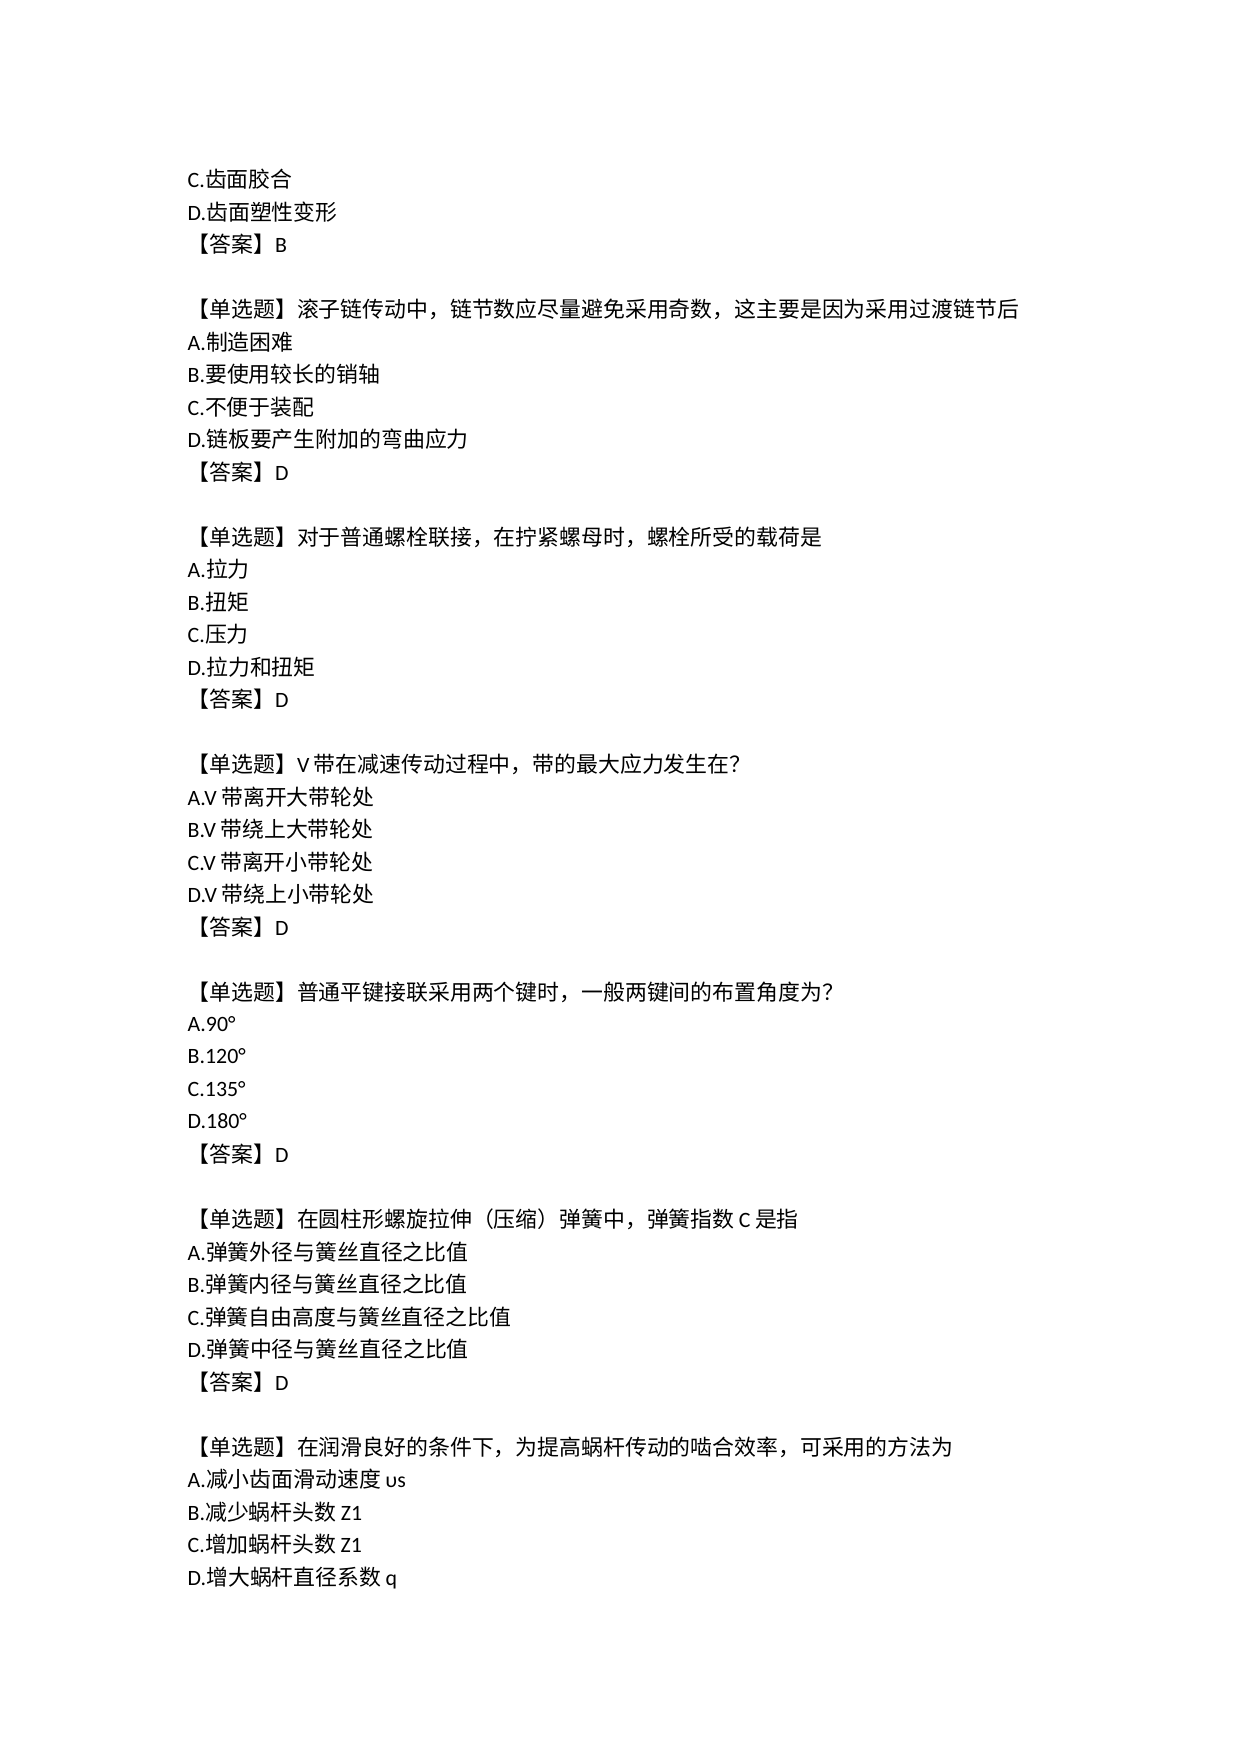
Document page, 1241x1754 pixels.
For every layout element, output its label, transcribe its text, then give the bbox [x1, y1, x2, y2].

text D.拉力和扭矩 [187, 649, 1053, 682]
text 【答案】D [187, 1137, 1053, 1169]
text D.链板要产生附加的弯曲应力 [187, 422, 1053, 454]
text D.V带绕上小带轮处 [187, 877, 1053, 909]
text 【答案】B [187, 227, 1053, 259]
text C.V带离开小带轮处 [187, 844, 1053, 877]
text C.齿面胶合 [187, 162, 1053, 194]
text 【单选题】在圆柱形螺旋拉伸（压缩）弹簧中，弹簧指数C是指 [187, 1202, 1053, 1234]
text 【答案】D [187, 682, 1053, 714]
text B.V带绕上大带轮处 [187, 812, 1053, 844]
text D.弹簧中径与簧丝直径之比值 [187, 1332, 1053, 1364]
text A.制造困难 [187, 324, 1053, 357]
text 【单选题】V带在减速传动过程中，带的最大应力发生在？ [187, 747, 1053, 779]
text A.拉力 [187, 552, 1053, 584]
text 【答案】D [187, 909, 1053, 942]
text D.增大蜗杆直径系数q [187, 1559, 1053, 1592]
text B.要使用较长的销轴 [187, 357, 1053, 389]
text B.减少蜗杆头数Z1 [187, 1494, 1053, 1527]
text A.90° [187, 1007, 1053, 1039]
text B.120° [187, 1039, 1053, 1072]
text C.不便于装配 [187, 389, 1053, 422]
text B.扭矩 [187, 584, 1053, 617]
text 【单选题】对于普通螺栓联接，在拧紧螺母时，螺栓所受的载荷是 [187, 519, 1053, 552]
text 【单选题】在润滑良好的条件下，为提高蜗杆传动的啮合效率，可采用的方法为 [187, 1429, 1053, 1462]
text C.弹簧自由高度与簧丝直径之比值 [187, 1299, 1053, 1332]
text C.压力 [187, 617, 1053, 649]
text 【单选题】滚子链传动中，链节数应尽量避免采用奇数，这主要是因为采用过渡链节后 [187, 292, 1053, 324]
text 【单选题】普通平键接联采用两个键时，一般两键间的布置角度为？ [187, 974, 1053, 1007]
text B.弹簧内径与簧丝直径之比值 [187, 1267, 1053, 1299]
text 【答案】D [187, 1364, 1053, 1397]
text 【答案】D [187, 454, 1053, 487]
text C.增加蜗杆头数Z1 [187, 1527, 1053, 1559]
text D.180° [187, 1104, 1053, 1137]
text D.齿面塑性变形 [187, 194, 1053, 227]
text A.减小齿面滑动速度υs [187, 1462, 1053, 1494]
text A.V带离开大带轮处 [187, 779, 1053, 812]
text C.135° [187, 1072, 1053, 1104]
text A.弹簧外径与簧丝直径之比值 [187, 1234, 1053, 1267]
